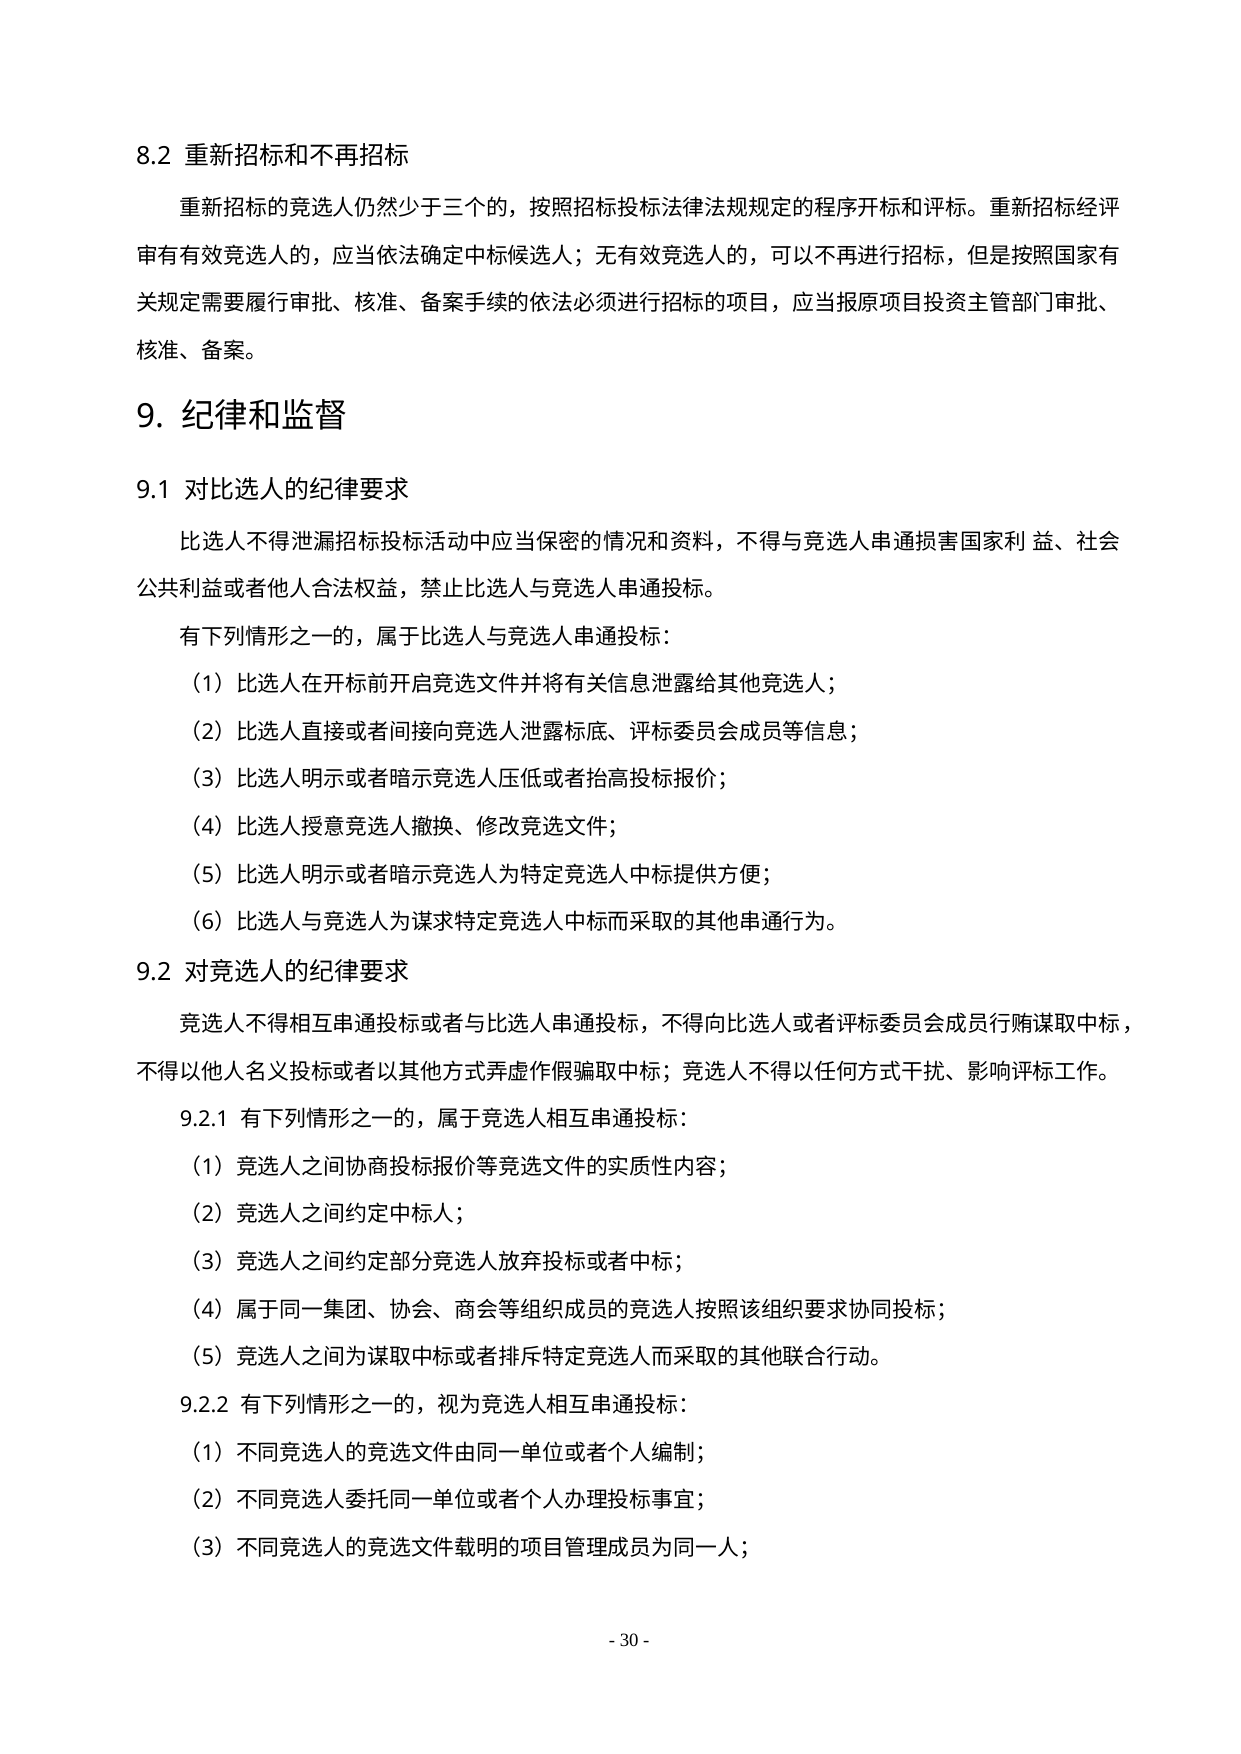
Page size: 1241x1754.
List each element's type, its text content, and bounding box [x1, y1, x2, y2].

text （2）竞选人之间约定中标人； [136, 1196, 1122, 1228]
text 比选人不得泄漏招标投标活动中应当保密的情况和资料，不得与竞选人串通损害国家利 益、社会公共利益或者他人合法权益，禁止比选人与竞选人串通投标。 [136, 524, 1122, 603]
text （1）竞选人之间协商投标报价等竞选文件的实质性内容； [136, 1149, 1122, 1181]
text 有下列情形之一的，属于比选人与竞选人串通投标： [136, 619, 1122, 650]
text （3）竞选人之间约定部分竞选人放弃投标或者中标； [136, 1244, 1122, 1276]
text 9.2.2 有下列情形之一的，视为竞选人相互串通投标： [136, 1387, 1122, 1419]
text （4）属于同一集团、协会、商会等组织成员的竞选人按照该组织要求协同投标； [136, 1292, 1122, 1323]
text （5）竞选人之间为谋取中标或者排斥特定竞选人而采取的其他联合行动。 [136, 1339, 1122, 1371]
text 竞选人不得相互串通投标或者与比选人串通投标，不得向比选人或者评标委员会成员行贿谋取中标，不得以他人名义投标或者以其他方式弄虚作假骗取中标；竞选人不得以任何方式干扰、影响评标工作。 [136, 1006, 1122, 1085]
text 重新招标的竞选人仍然少于三个的，按照招标投标法律法规规定的程序开标和评标。重新招标经评审有有效竞选人的，应当依法确定中标候选人；无有效竞选人的，可以不再进行招标，但是按照国家有关规定需要履行审批、核准、备案手续的依法必须进行招标的项目，应当报原项目投资主管部门审批、核准、备案。 [136, 190, 1122, 364]
text （3）比选人明示或者暗示竞选人压低或者抬高投标报价； [136, 761, 1122, 793]
subtitle 8.2 重新招标和不再招标 [136, 136, 1122, 172]
text （6）比选人与竞选人为谋求特定竞选人中标而采取的其他串通行为。 [136, 904, 1122, 936]
subtitle 9. 纪律和监督 [136, 380, 1122, 445]
text （4）比选人授意竞选人撤换、修改竞选文件； [136, 809, 1122, 841]
text （1）不同竞选人的竞选文件由同一单位或者个人编制； [136, 1434, 1122, 1466]
text （1）比选人在开标前开启竞选文件并将有关信息泄露给其他竞选人； [136, 666, 1122, 698]
subtitle 9.2 对竞选人的纪律要求 [136, 952, 1122, 988]
text （5）比选人明示或者暗示竞选人为特定竞选人中标提供方便； [136, 857, 1122, 888]
subtitle 9.1 对比选人的纪律要求 [136, 469, 1122, 506]
text 9.2.1 有下列情形之一的，属于竞选人相互串通投标： [136, 1101, 1122, 1133]
text （3）不同竞选人的竞选文件载明的项目管理成员为同一人； [136, 1530, 1122, 1561]
text （2）不同竞选人委托同一单位或者个人办理投标事宜； [136, 1482, 1122, 1514]
text （2）比选人直接或者间接向竞选人泄露标底、评标委员会成员等信息； [136, 714, 1122, 746]
